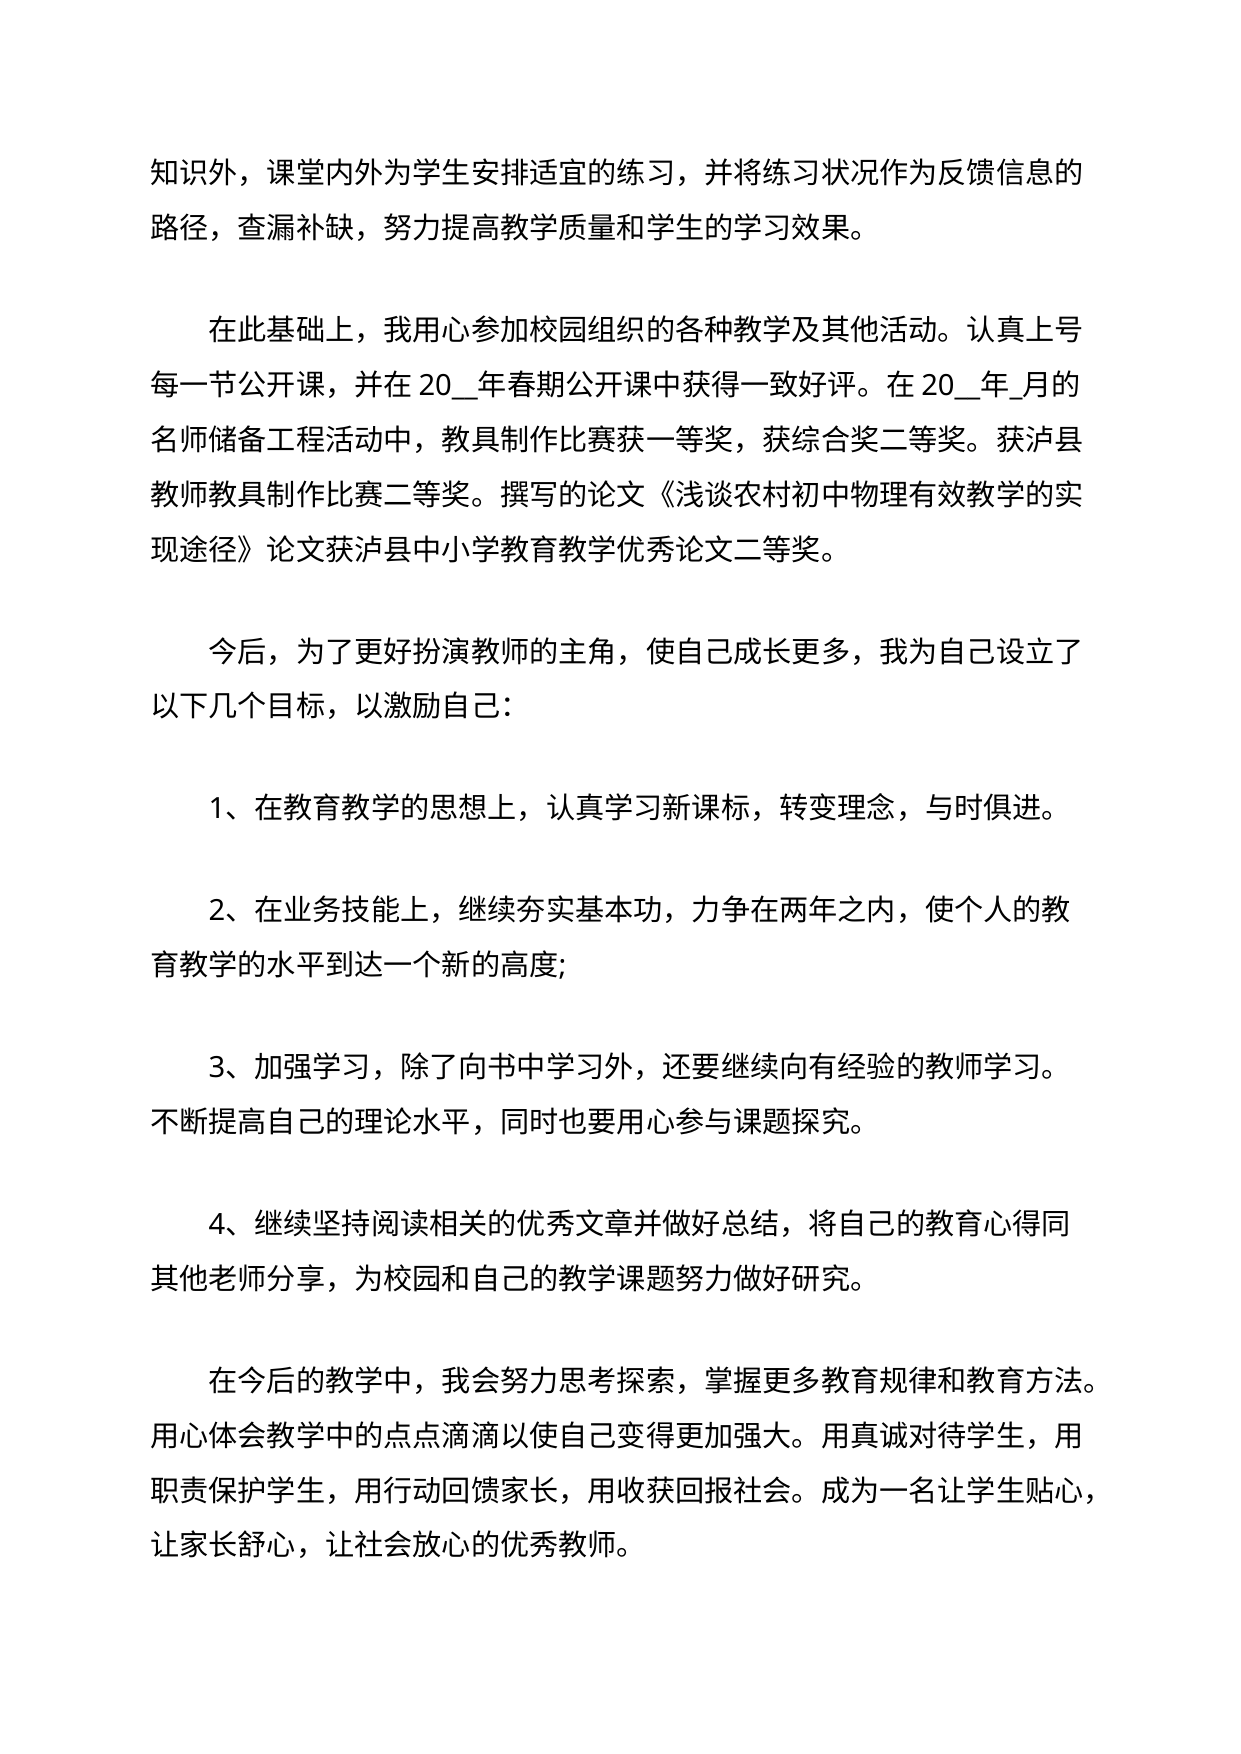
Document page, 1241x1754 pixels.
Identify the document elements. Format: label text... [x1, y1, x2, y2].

text 在此基础上，我用心参加校园组织的各种教学及其他活动。认真上号每一节公开课，并在20__年春期公开课中获得一致好评。在20__年_月的名师储备工程活动中，教具制作比赛获一等奖，获综合奖二等奖。获泸县教师教具制作比赛二等奖。撰写的论文《浅谈农村初中物理有效教学的实现途径》论文获泸县中小学教育教学优秀论文二等奖。 [150, 307, 1090, 569]
text 4、继续坚持阅读相关的优秀文章并做好总结，将自己的教育心得同其他老师分享，为校园和自己的教学课题努力做好研究。 [150, 1201, 1090, 1298]
text 2、在业务技能上，继续夯实基本功，力争在两年之内，使个人的教育教学的水平到达一个新的高度; [150, 887, 1090, 984]
text 今后，为了更好扮演教师的主角，使自己成长更多，我为自己设立了以下几个目标，以激励自己： [150, 628, 1090, 725]
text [150, 150, 1090, 247]
text 3、加强学习，除了向书中学习外，还要继续向有经验的教师学习。不断提高自己的理论水平，同时也要用心参与课题探究。 [150, 1044, 1090, 1141]
text 在今后的教学中，我会努力思考探索，掌握更多教育规律和教育方法。用心体会教学中的点点滴滴以使自己变得更加强大。用真诚对待学生，用职责保护学生，用行动回馈家长，用收获回报社会。成为一名让学生贴心，让家长舒心，让社会放心的优秀教师。 [150, 1357, 1090, 1564]
text 1、在教育教学的思想上，认真学习新课标，转变理念，与时俱进。 [150, 785, 1090, 827]
